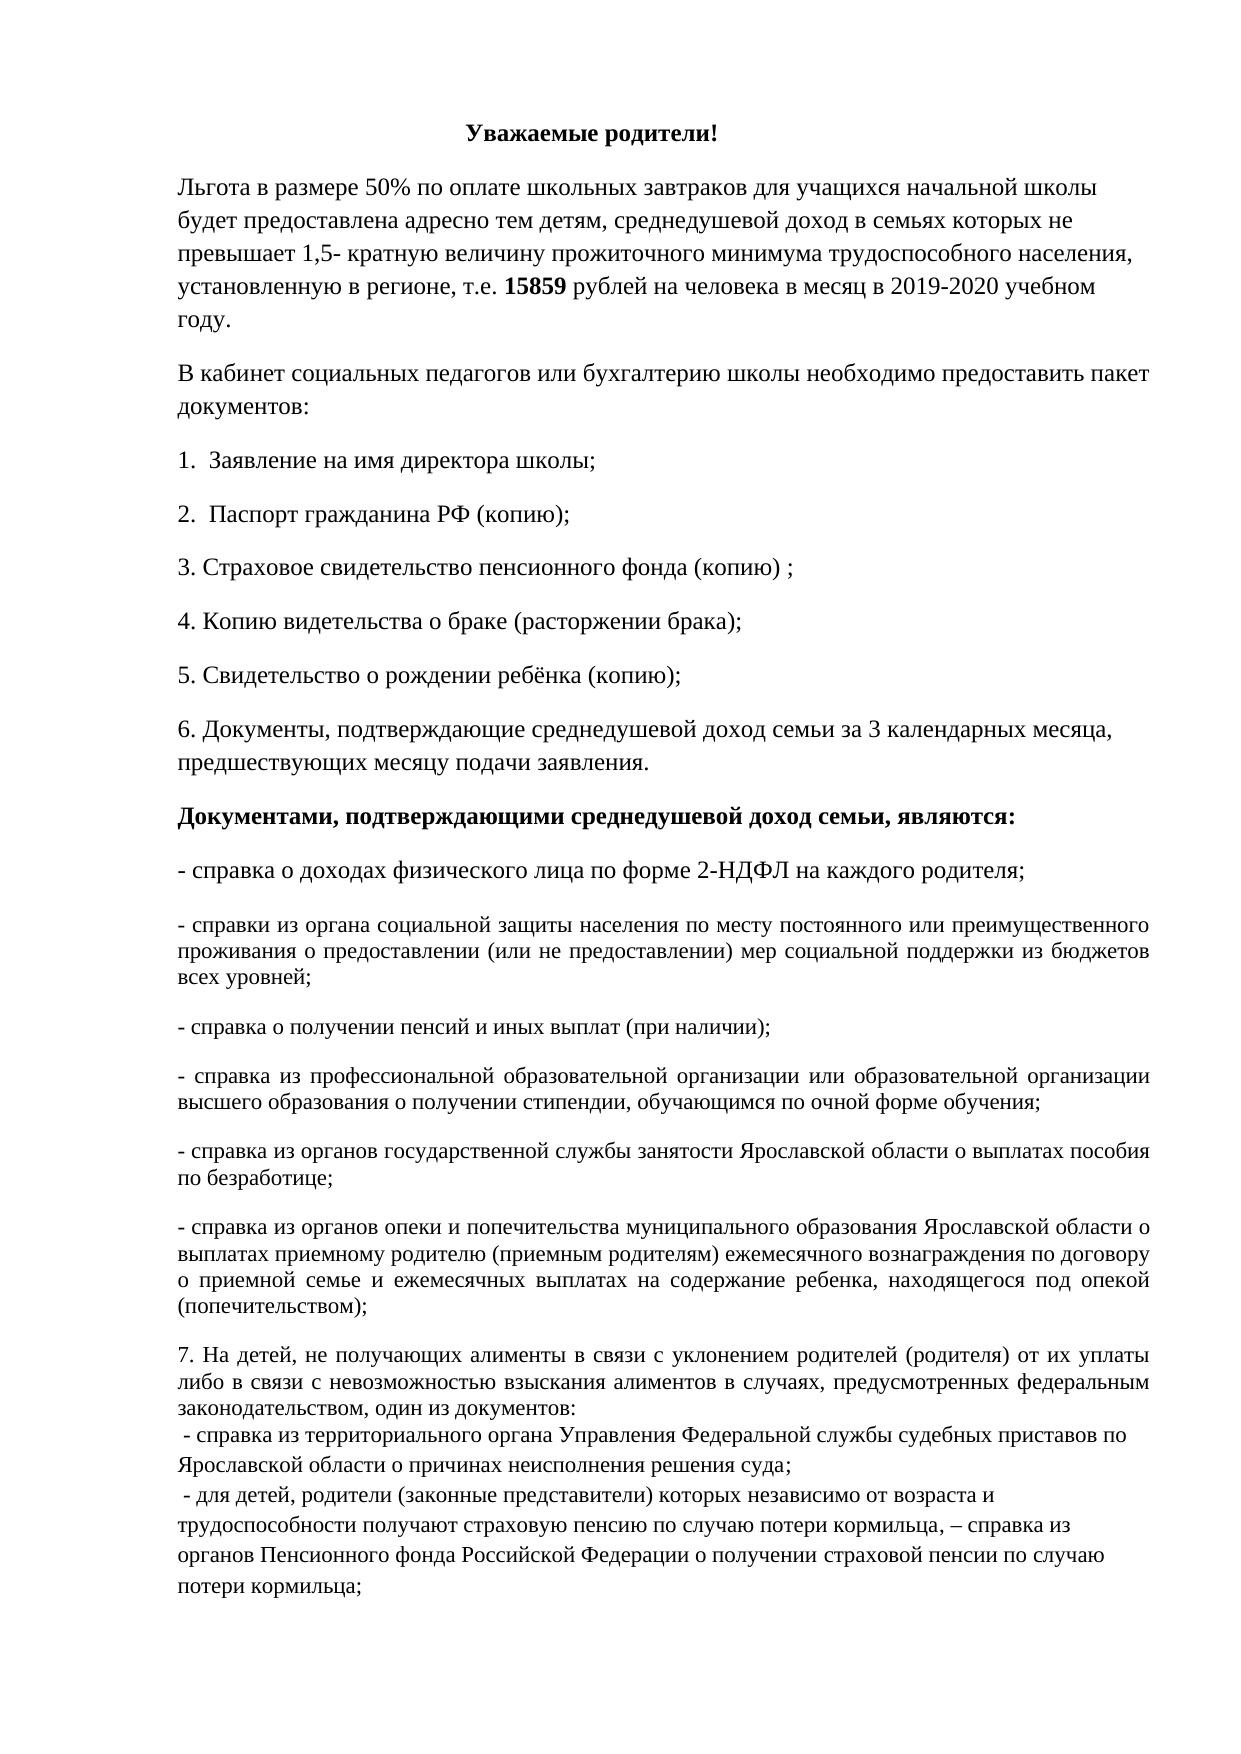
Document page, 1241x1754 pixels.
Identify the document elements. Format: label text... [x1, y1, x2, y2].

text - справка из органов государственной службы занятости Ярославской области о выплатах пособия по безработице; [177, 1138, 1152, 1190]
text 1. Заявление на имя директора школы; [177, 445, 1152, 473]
text 2. Паспорт гражданина РФ (копию); [177, 499, 1152, 527]
text 7. На детей, не получающих алименты в связи с уклонением родителей (родителя) от их уплаты либо в связи с невозможностью взыскания алиментов в случаях, предусмотренных федеральным законодательством, один из документов: [177, 1342, 1152, 1421]
text - справка о получении пенсий и иных выплат (при наличии); [177, 1013, 1152, 1039]
text - справка о доходах физического лица по форме 2-НДФЛ на каждого родителя; [177, 855, 1152, 883]
text - справки из органа социальной защиты населения по месту постоянного или преимущественного проживания о предоставлении (или не предоставлении) мер социальной поддержки из бюджетов всех уровней; [177, 911, 1152, 990]
text 6. Документы, подтверждающие среднедушевой доход семьи за 3 календарных месяца, предшествующих месяцу подачи заявления. [177, 714, 1152, 776]
text Документами, подтверждающими среднедушевой доход семьи, являются: [177, 801, 1152, 830]
text Льгота в размере 50% по оплате школьных завтраков для учащихся начальной школы будет предоставлена адресно тем детям, среднедушевой доход в семьях которых не превышает 1,5- кратную величину прожиточного минимума трудоспособного населения, установленную в регионе, т.е. 15859 рублей на человека в месяц в 2019-2020 учебном году. [177, 172, 1152, 333]
text - для детей, родители (законные представители) которых независимо от возраста и трудоспособности получают страховую пенсию по случаю потери кормильца, – справка из органов Пенсионного фонда Российской Федерации о получении страховой пенсии по случаю потери кормильца; [177, 1481, 1152, 1598]
text В кабинет социальных педагогов или бухгалтерию школы необходимо предоставить пакет документов: [177, 358, 1152, 420]
text 4. Копию видетельства о браке (расторжении брака); [177, 606, 1152, 635]
text Уважаемые родители! [177, 118, 1152, 147]
text - справка из профессиональной образовательной организации или образовательной организации высшего образования о получении стипендии, обучающимся по очной форме обучения; [177, 1062, 1152, 1115]
text - справка из территориального органа Управления Федеральной службы судебных приставов по Ярославской области о причинах неисполнения решения суда; [177, 1421, 1152, 1477]
text - справка из органов опеки и попечительства муниципального образования Ярославской области о выплатах приемному родителю (приемным родителям) ежемесячного вознаграждения по договору о приемной семье и ежемесячных выплатах на содержание ребенка, находящегося под опекой (попечительством); [177, 1213, 1152, 1319]
text 5. Свидетельство о рождении ребёнка (копию); [177, 660, 1152, 689]
text 3. Страховое свидетельство пенсионного фонда (копию) ; [177, 552, 1152, 581]
